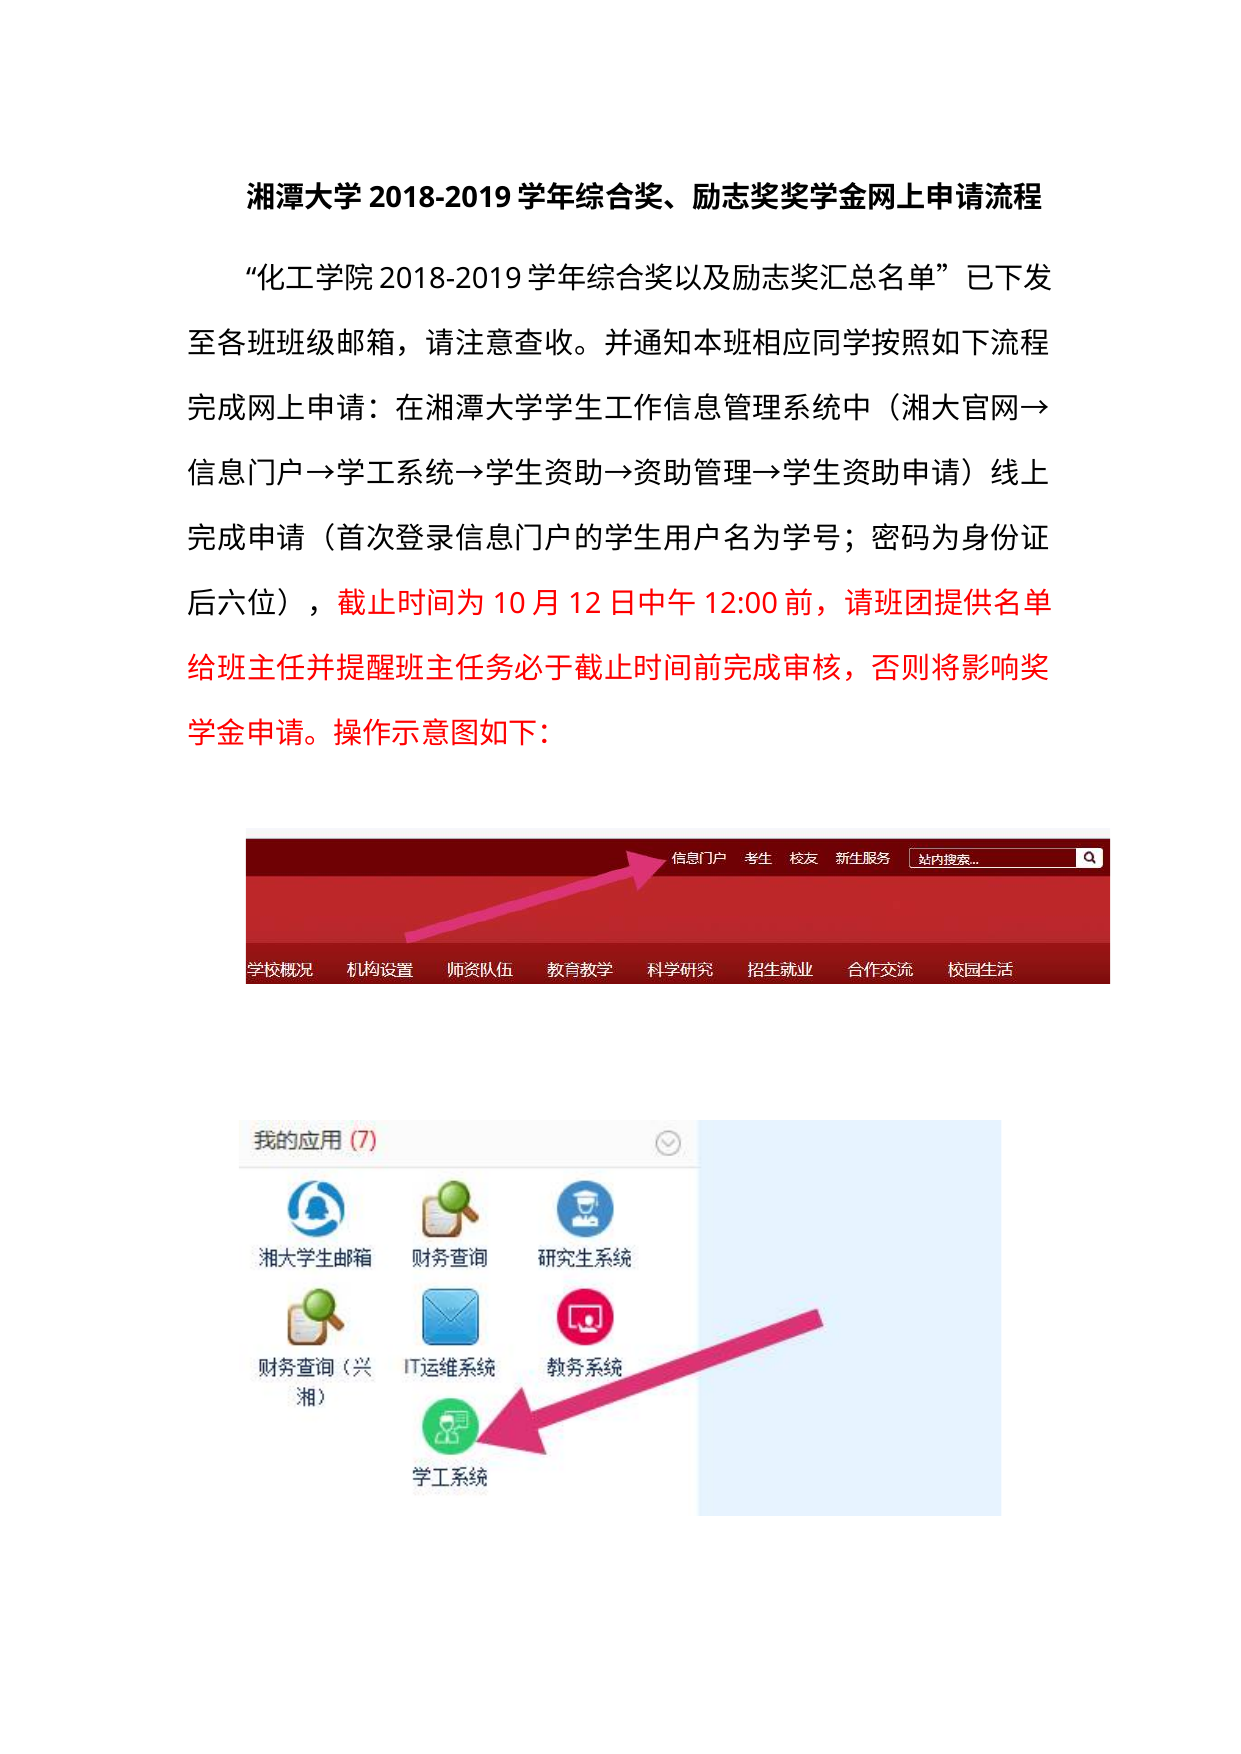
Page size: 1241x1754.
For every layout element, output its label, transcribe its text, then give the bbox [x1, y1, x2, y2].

picture [238, 1120, 1002, 1516]
picture [245, 828, 1110, 984]
text 湘潭大学2018-2019学年综合奖、励志奖奖学金网上申请流程 [187, 162, 1053, 227]
text “化工学院2018-2019学年综合奖以及励志奖汇总名单”已下发至各班班级邮箱，请注意查收。并通知本班相应同学按照如下流程完成网上申请：在湘潭大学学生工作信息管理系统中（湘大官网→信息门户→学工系统→学生资助→资助管理→学生资助申请）线上完成申请（首次登录信息门户的学生用户名为学号；密码为身份证后六位），截止时间为10月12日中午12:00前，请班团提供名单给班主任并提醒班主任务必于截止时间前完成审核，否则将影响奖学金申请。操作示意图如下： [187, 243, 1053, 763]
